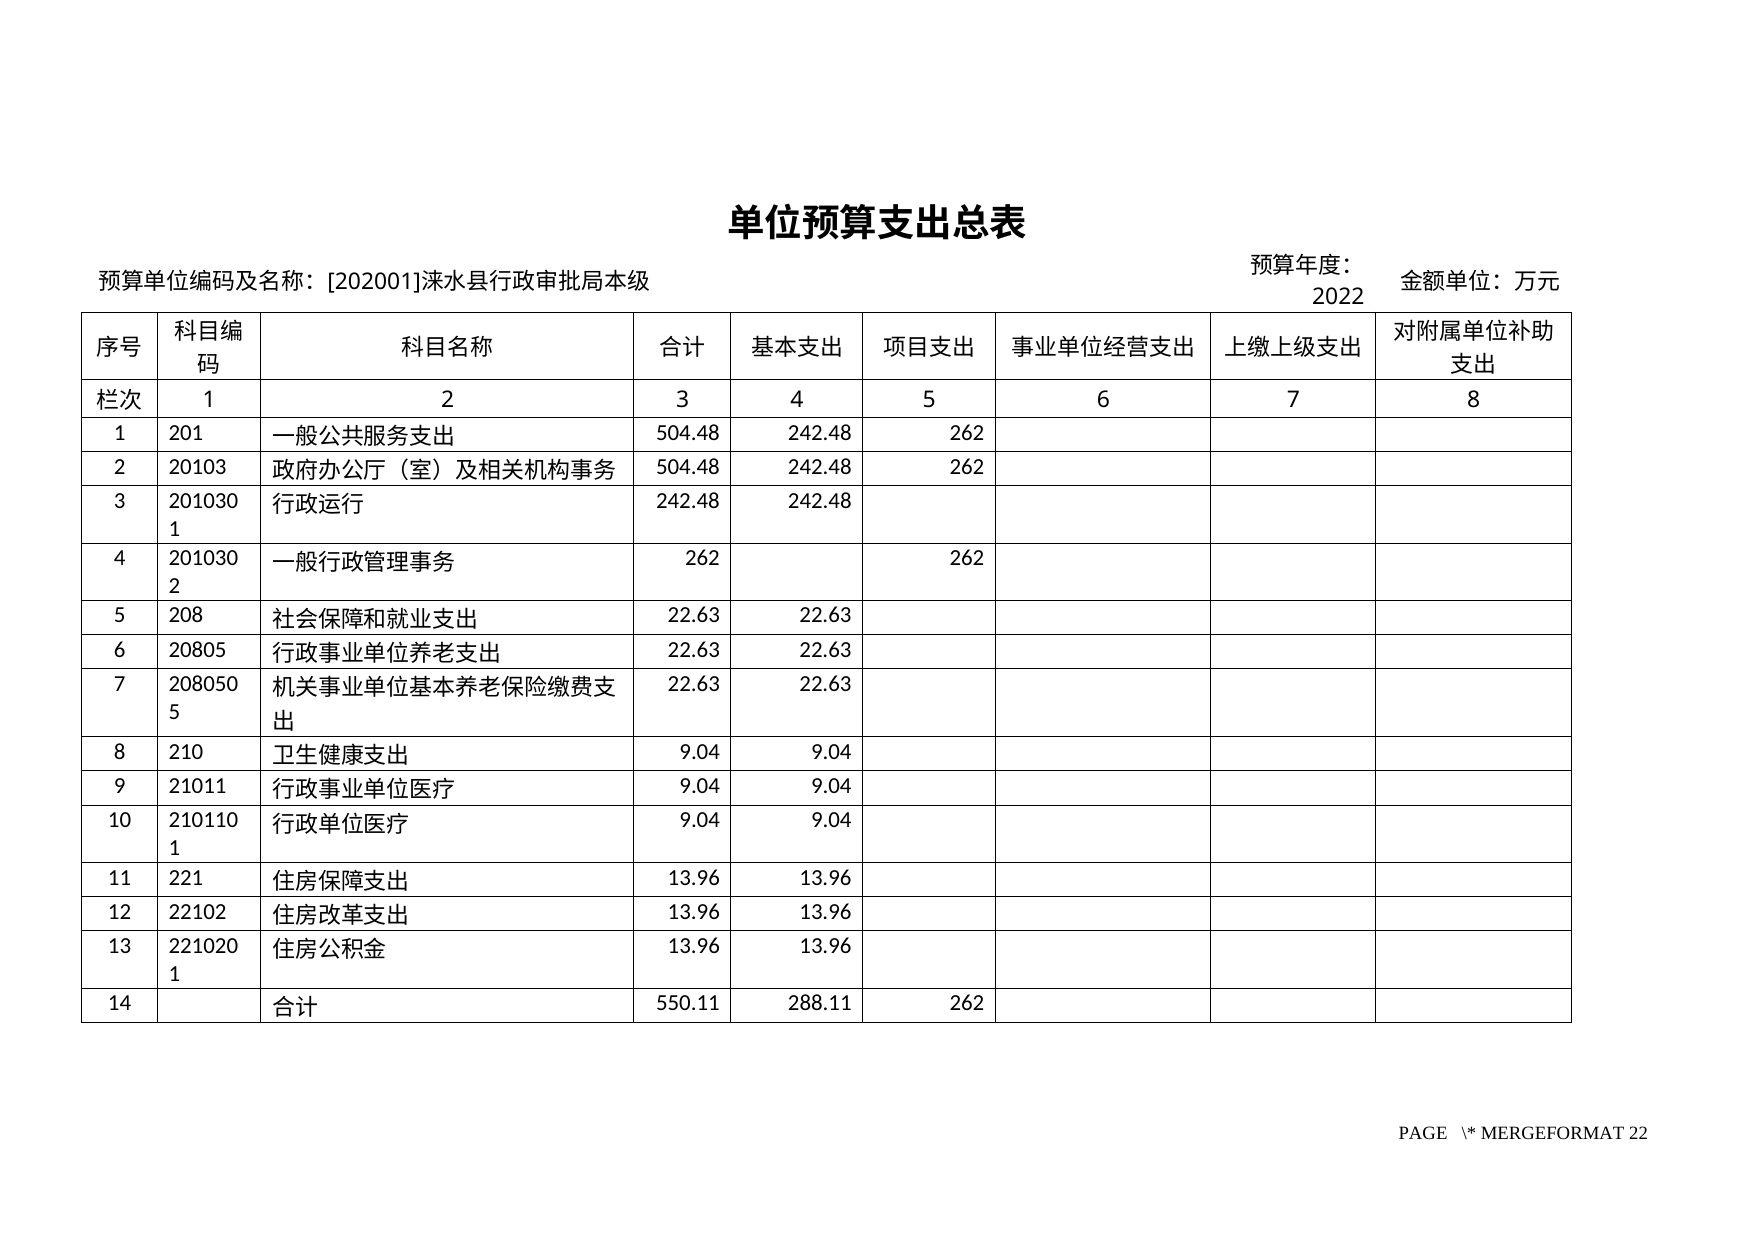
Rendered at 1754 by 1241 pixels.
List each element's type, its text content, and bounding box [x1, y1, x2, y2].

table_cell [1376, 635, 1571, 668]
table_cell 基本支出 [731, 313, 862, 379]
table_cell 13.96 [731, 897, 862, 930]
table_cell [1211, 806, 1375, 862]
table_cell 6 [996, 380, 1210, 417]
table_cell 序号 [82, 313, 157, 379]
table_cell [1376, 452, 1571, 485]
table_cell [731, 544, 862, 599]
table_cell [863, 737, 995, 770]
table_cell 9.04 [634, 737, 730, 770]
table_cell [1376, 897, 1571, 930]
table_cell 事业单位经营支出 [996, 313, 1210, 379]
table_cell [1211, 452, 1375, 485]
table_cell 288.11 [731, 989, 862, 1022]
table_cell 242.48 [731, 418, 862, 451]
table_cell 22.63 [634, 669, 730, 736]
table_cell [1211, 931, 1375, 987]
table_cell [996, 897, 1210, 930]
table_cell 预算单位编码及名称：[202001]涞水县行政审批局本级 [81, 247, 1211, 312]
table_cell [1376, 669, 1571, 736]
table_cell [996, 544, 1210, 599]
table_cell [996, 452, 1210, 485]
table_cell [1376, 771, 1571, 804]
table_cell 住房公积金 [261, 931, 633, 987]
table_cell [1211, 544, 1375, 599]
table_cell 行政运行 [261, 486, 633, 542]
table_cell 210 [158, 737, 260, 770]
table_cell 6 [82, 635, 157, 668]
table_cell [1211, 897, 1375, 930]
table_cell [1376, 737, 1571, 770]
table_cell 2010302 [158, 544, 260, 599]
table_cell 504.48 [634, 452, 730, 485]
table_cell [1211, 669, 1375, 736]
table_cell 22102 [158, 897, 260, 930]
table_cell [863, 635, 995, 668]
table_cell 9 [82, 771, 157, 804]
table_cell [996, 806, 1210, 862]
table_cell 机关事业单位基本养老保险缴费支出 [261, 669, 633, 736]
table_cell [996, 486, 1210, 542]
table_cell 2210201 [158, 931, 260, 987]
table_cell 7 [82, 669, 157, 736]
table_cell [1211, 635, 1375, 668]
table_cell 8 [82, 737, 157, 770]
table_cell [1211, 771, 1375, 804]
table_cell 22.63 [634, 601, 730, 634]
table_cell 预算年度：2022 [1211, 247, 1375, 312]
table_cell [863, 897, 995, 930]
table_cell 262 [863, 452, 995, 485]
table_cell [996, 669, 1210, 736]
table_cell 4 [731, 380, 862, 417]
table_cell [1211, 418, 1375, 451]
table_cell 1 [158, 380, 260, 417]
table_cell [1376, 418, 1571, 451]
table_cell 9.04 [731, 806, 862, 862]
table_cell [1211, 486, 1375, 542]
table_cell 22.63 [731, 669, 862, 736]
table_cell [863, 486, 995, 542]
table_cell [1376, 601, 1571, 634]
table_cell 4 [82, 544, 157, 599]
table_cell 一般行政管理事务 [261, 544, 633, 599]
table_cell 2 [82, 452, 157, 485]
table_cell 221 [158, 863, 260, 896]
table_cell 9.04 [731, 737, 862, 770]
table_cell 20805 [158, 635, 260, 668]
table_cell 208 [158, 601, 260, 634]
table_cell 栏次 [82, 380, 157, 417]
table_cell [1211, 601, 1375, 634]
table_cell 13.96 [634, 931, 730, 987]
table_cell 行政事业单位养老支出 [261, 635, 633, 668]
table_cell 22.63 [731, 635, 862, 668]
table_cell 2010301 [158, 486, 260, 542]
table_cell 11 [82, 863, 157, 896]
table_cell [996, 771, 1210, 804]
table_cell 3 [634, 380, 730, 417]
table_cell 一般公共服务支出 [261, 418, 633, 451]
table_cell [863, 863, 995, 896]
table_cell 13.96 [731, 931, 862, 987]
table_cell 上缴上级支出 [1211, 313, 1375, 379]
table_cell 2101101 [158, 806, 260, 862]
table_cell [1376, 806, 1571, 862]
table_cell [1376, 544, 1571, 599]
table_cell [1211, 737, 1375, 770]
table_cell 5 [863, 380, 995, 417]
table_cell [1211, 989, 1375, 1022]
table_cell [1376, 931, 1571, 987]
table_cell [996, 989, 1210, 1022]
table_cell 13 [82, 931, 157, 987]
table_cell 住房改革支出 [261, 897, 633, 930]
table_cell 社会保障和就业支出 [261, 601, 633, 634]
table_cell [1376, 486, 1571, 542]
table_cell 262 [863, 989, 995, 1022]
table_cell 行政单位医疗 [261, 806, 633, 862]
table_cell [863, 771, 995, 804]
table_cell [996, 635, 1210, 668]
table_cell [1211, 863, 1375, 896]
table_cell 3 [82, 486, 157, 542]
table_cell 262 [863, 544, 995, 599]
table_cell [863, 931, 995, 987]
table_cell 14 [82, 989, 157, 1022]
table_cell 10 [82, 806, 157, 862]
table_cell [863, 601, 995, 634]
table_cell [1376, 989, 1571, 1022]
table_cell 13.96 [634, 897, 730, 930]
table_cell 卫生健康支出 [261, 737, 633, 770]
table_cell 13.96 [731, 863, 862, 896]
table_cell 行政事业单位医疗 [261, 771, 633, 804]
table_cell 住房保障支出 [261, 863, 633, 896]
table_cell 504.48 [634, 418, 730, 451]
table_cell 242.48 [731, 452, 862, 485]
table_cell [1376, 863, 1571, 896]
table_cell 20103 [158, 452, 260, 485]
table_cell 262 [634, 544, 730, 599]
table_cell 2 [261, 380, 633, 417]
table_cell 9.04 [731, 771, 862, 804]
table_cell 政府办公厅（室）及相关机构事务 [261, 452, 633, 485]
table_cell 5 [82, 601, 157, 634]
table_cell [996, 418, 1210, 451]
table_cell [863, 806, 995, 862]
table_cell 金额单位：万元 [1375, 247, 1571, 312]
table_cell 科目编码 [158, 313, 260, 379]
table_cell 21011 [158, 771, 260, 804]
table_header 单位预算支出总表 [0, 193, 1754, 247]
table_cell 242.48 [731, 486, 862, 542]
table_cell 13.96 [634, 863, 730, 896]
table_cell 22.63 [731, 601, 862, 634]
table_cell 对附属单位补助支出 [1376, 313, 1571, 379]
table_cell 1 [82, 418, 157, 451]
table_cell 项目支出 [863, 313, 995, 379]
table_cell 262 [863, 418, 995, 451]
table_cell 550.11 [634, 989, 730, 1022]
table_cell [996, 931, 1210, 987]
table_cell 242.48 [634, 486, 730, 542]
table_cell 2080505 [158, 669, 260, 736]
table_cell [996, 737, 1210, 770]
table_cell 201 [158, 418, 260, 451]
table_cell 12 [82, 897, 157, 930]
table_cell [996, 863, 1210, 896]
table_cell 22.63 [634, 635, 730, 668]
table_cell [158, 989, 260, 1022]
table_cell 合计 [261, 989, 633, 1022]
table_cell 合计 [634, 313, 730, 379]
table_cell 8 [1376, 380, 1571, 417]
table_cell 9.04 [634, 771, 730, 804]
table_cell 7 [1211, 380, 1375, 417]
table_cell 科目名称 [261, 313, 633, 379]
table_cell [996, 601, 1210, 634]
table_cell 9.04 [634, 806, 730, 862]
table_cell [863, 669, 995, 736]
